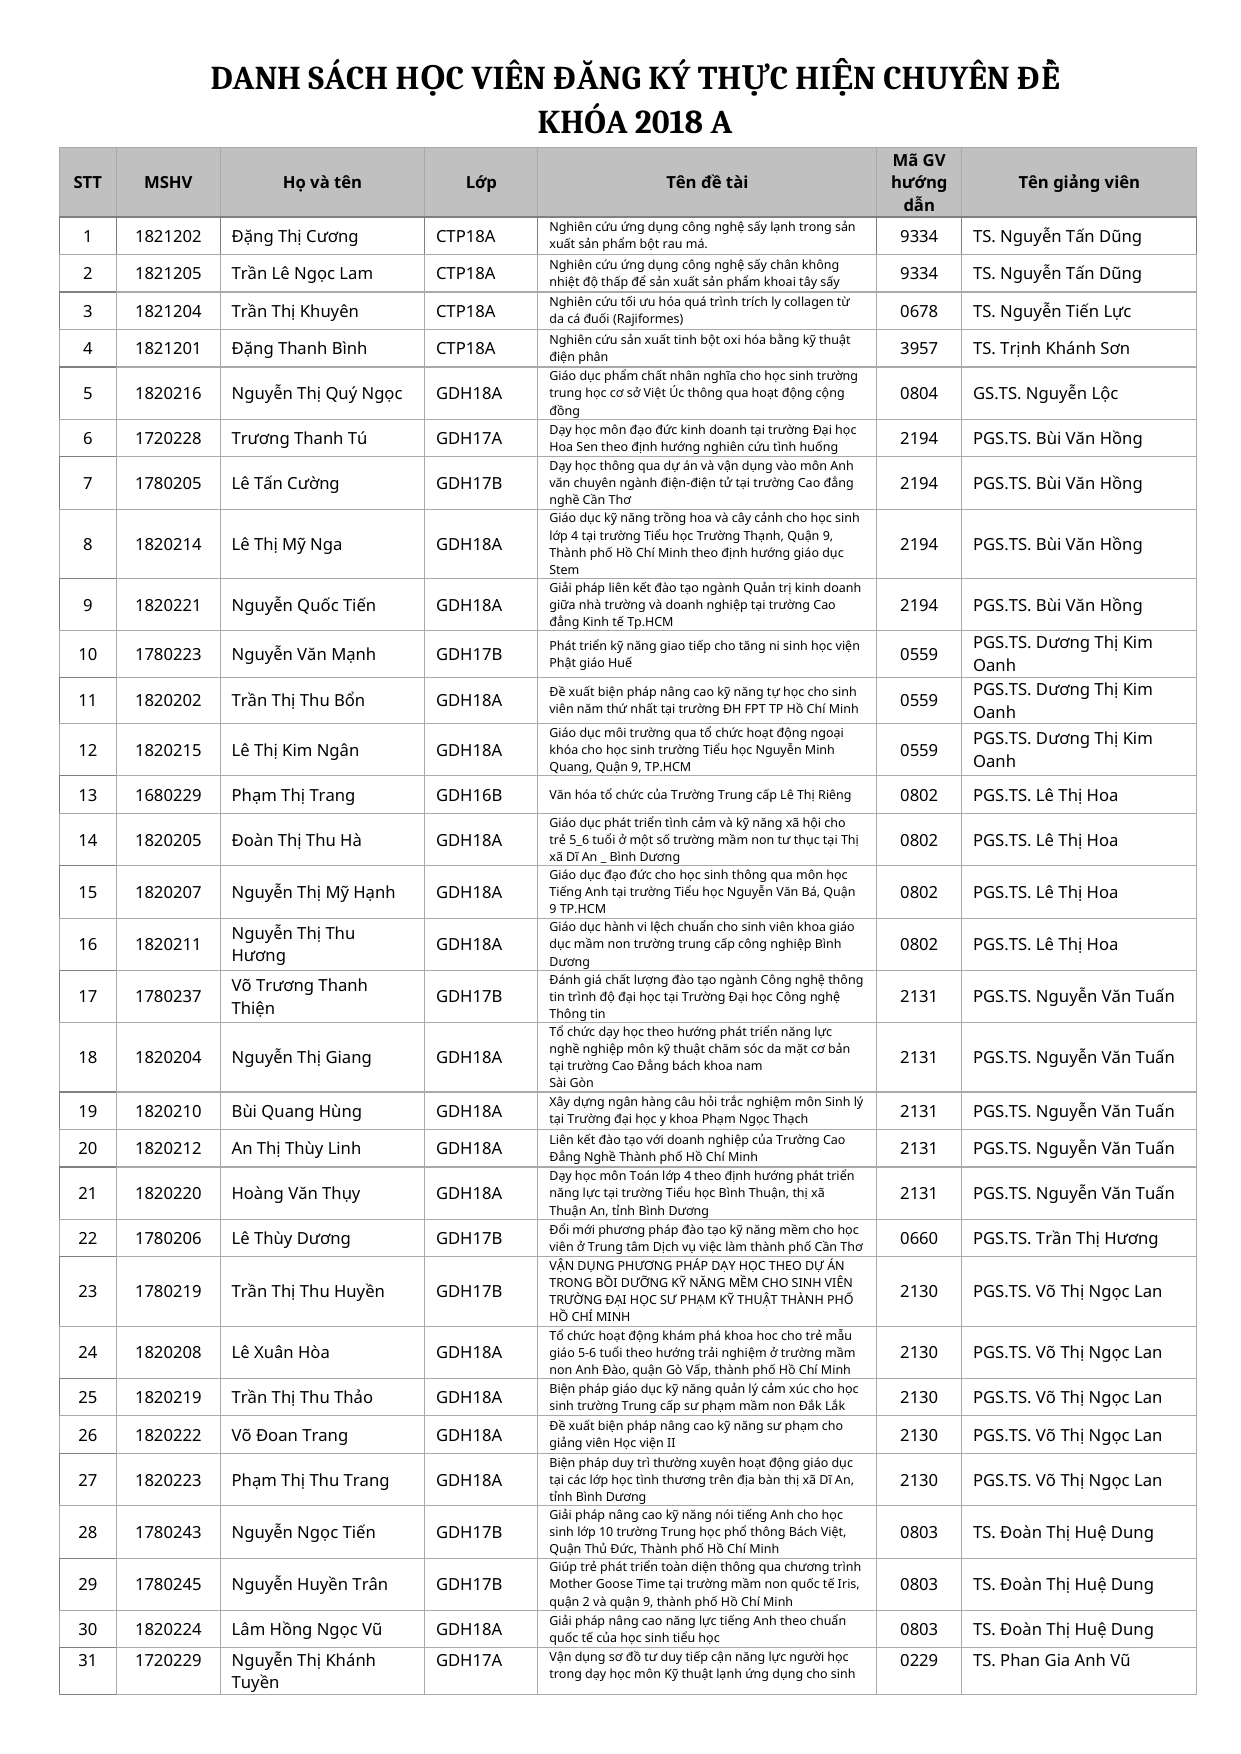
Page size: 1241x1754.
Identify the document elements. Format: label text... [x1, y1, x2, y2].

table_cell Giáo dục hành vi lệch chuẩn cho sinh viên khoa giáo dục mầm non trường trung cấp công nghiệp Bình Dương [538, 919, 876, 970]
table_cell Đề xuất biện pháp nâng cao kỹ năng tự học cho sinh viên năm thứ nhất tại trường ĐH FPT TP Hồ Chí Minh [538, 678, 876, 723]
table_cell 2130 [877, 1454, 961, 1505]
table_cell PGS.TS. Võ Thị Ngọc Lan [962, 1257, 1196, 1326]
table_cell GDH18A [425, 510, 537, 578]
table_cell 1820214 [117, 510, 220, 578]
table_cell 0559 [877, 678, 961, 723]
table_cell 2131 [877, 1130, 961, 1166]
table_cell 7 [60, 457, 116, 508]
table_cell 0802 [877, 866, 961, 917]
table_cell Nghiên cứu ứng dụng công nghệ sấy lạnh trong sản xuất sản phẩm bột rau má. [538, 218, 876, 254]
table_cell 0660 [877, 1220, 961, 1256]
table_cell 6 [60, 420, 116, 456]
table_cell PGS.TS. Lê Thị Hoa [962, 866, 1196, 917]
table_cell PGS.TS. Bùi Văn Hồng [962, 579, 1196, 630]
table_cell 26 [60, 1416, 116, 1453]
table_cell PGS.TS. Võ Thị Ngọc Lan [962, 1379, 1196, 1415]
table_cell Trần Thị Thu Bổn [221, 678, 424, 723]
table_cell 30 [60, 1611, 116, 1647]
table_cell 4 [60, 330, 116, 366]
table_cell PGS.TS. Nguyễn Văn Tuấn [962, 1023, 1196, 1091]
table_cell Giáo dục đạo đức cho học sinh thông qua môn học Tiếng Anh tại trường Tiểu học Nguyễn Văn Bá, Quận 9 TP.HCM [538, 866, 876, 917]
table_cell Tổ chức dạy học theo hướng phát triển năng lực nghề nghiệp môn kỹ thuật chăm sóc da mặt cơ bản tại trường Cao Đẳng bách khoa nam Sài Gòn [538, 1023, 876, 1091]
table_cell 1780206 [117, 1220, 220, 1256]
table_cell PGS.TS. Võ Thị Ngọc Lan [962, 1327, 1196, 1378]
table_cell 1821202 [117, 218, 220, 254]
table_cell GDH18A [425, 724, 537, 775]
table_cell 0804 [877, 368, 961, 419]
table_cell GDH17B [425, 1506, 537, 1557]
table_header MSHV [117, 148, 220, 216]
text KHÓA 2018 A [148, 103, 1122, 141]
table_cell Giáo dục kỹ năng trồng hoa và cây cảnh cho học sinh lớp 4 tại trường Tiểu học Trường Thạnh, Quận 9, Thành phố Hồ Chí Minh theo định hướng giáo dục Stem [538, 510, 876, 578]
table_header Lớp [425, 148, 537, 216]
table_cell Nguyễn Huyền Trân [221, 1559, 424, 1610]
table_cell PGS.TS. Lê Thị Hoa [962, 814, 1196, 865]
table_cell Đoàn Thị Thu Hà [221, 814, 424, 865]
table_cell 1821204 [117, 293, 220, 329]
table_cell 2131 [877, 1168, 961, 1219]
table_cell 13 [60, 776, 116, 813]
table_cell 1820207 [117, 866, 220, 917]
text DANH SÁCH HỌC VIÊN ĐĂNG KÝ THỰC HIỆN CHUYÊN ĐỀ [148, 59, 1122, 97]
table_cell 1780243 [117, 1506, 220, 1557]
table_cell 29 [60, 1559, 116, 1610]
table_cell 2130 [877, 1416, 961, 1453]
table_cell Biện pháp duy trì thường xuyên hoạt động giáo dục tại các lớp học tình thương trên địa bàn thị xã Dĩ An, tỉnh Bình Dương [538, 1454, 876, 1505]
table_cell GDH17B [425, 971, 537, 1022]
table_cell 10 [60, 631, 116, 677]
table_cell Đề xuất biện pháp nâng cao kỹ năng sư phạm cho giảng viên Học viện II [538, 1416, 876, 1453]
table_cell 1820212 [117, 1130, 220, 1166]
table_cell 1820216 [117, 368, 220, 419]
table_cell 1820208 [117, 1327, 220, 1378]
table_cell 27 [60, 1454, 116, 1505]
table_cell 1680229 [117, 776, 220, 813]
table_cell TS. Nguyễn Tấn Dũng [962, 218, 1196, 254]
table_cell GDH18A [425, 1416, 537, 1453]
table_cell 2194 [877, 420, 961, 456]
table_cell Nguyễn Văn Mạnh [221, 631, 424, 677]
table_cell 16 [60, 919, 116, 970]
table_cell 1720228 [117, 420, 220, 456]
table_cell 31 [60, 1648, 116, 1694]
table_cell 25 [60, 1379, 116, 1415]
table_cell Văn hóa tổ chức của Trường Trung cấp Lê Thị Riêng [538, 776, 876, 813]
table_cell Võ Trương Thanh Thiện [221, 971, 424, 1022]
table_cell 0803 [877, 1559, 961, 1610]
table_cell PGS.TS. Nguyễn Văn Tuấn [962, 971, 1196, 1022]
table_cell Bùi Quang Hùng [221, 1093, 424, 1129]
table_cell Đánh giá chất lượng đào tạo ngành Công nghệ thông tin trình độ đại học tại Trường Đại học Công nghệ Thông tin [538, 971, 876, 1022]
table_cell Giúp trẻ phát triển toàn diện thông qua chương trình Mother Goose Time tại trường mầm non quốc tế Iris, quận 2 và quận 9, thành phố Hồ Chí Minh [538, 1559, 876, 1610]
table_cell Liên kết đào tạo với doanh nghiệp của Trường Cao Đẳng Nghề Thành phố Hồ Chí Minh [538, 1130, 876, 1166]
table_cell GDH18A [425, 919, 537, 970]
table_cell Nguyễn Thị Thu Hương [221, 919, 424, 970]
table_cell PGS.TS. Dương Thị Kim Oanh [962, 678, 1196, 723]
table_cell Xây dựng ngân hàng câu hỏi trắc nghiệm môn Sinh lý tại Trường đại học y khoa Phạm Ngọc Thạch [538, 1093, 876, 1129]
table_cell GDH17B [425, 1257, 537, 1326]
table_cell Trần Lê Ngọc Lam [221, 255, 424, 291]
table_cell 9 [60, 579, 116, 630]
table_cell 2131 [877, 971, 961, 1022]
table_cell 2130 [877, 1379, 961, 1415]
table_cell Biện pháp giáo dục kỹ năng quản lý cảm xúc cho học sinh trường Trung cấp sư phạm mầm non Đắk Lắk [538, 1379, 876, 1415]
table_cell GDH17B [425, 631, 537, 677]
table_cell 1820224 [117, 1611, 220, 1647]
table_cell CTP18A [425, 255, 537, 291]
table_cell Lê Tấn Cường [221, 457, 424, 508]
table_cell TS. Nguyễn Tiến Lực [962, 293, 1196, 329]
table_cell 1820211 [117, 919, 220, 970]
table_cell GDH17B [425, 1220, 537, 1256]
table_cell GDH18A [425, 1168, 537, 1219]
table_cell Nguyễn Thị Mỹ Hạnh [221, 866, 424, 917]
table_cell GDH18A [425, 1327, 537, 1378]
table_cell Trần Thị Thu Thảo [221, 1379, 424, 1415]
table_cell 5 [60, 368, 116, 419]
table_cell Dạy học môn Toán lớp 4 theo định hướng phát triển năng lực tại trường Tiểu học Bình Thuận, thị xã Thuận An, tỉnh Bình Dương [538, 1168, 876, 1219]
table_cell Nguyễn Thị Giang [221, 1023, 424, 1091]
table_cell 1780237 [117, 971, 220, 1022]
table_cell 2194 [877, 579, 961, 630]
table_cell 1780245 [117, 1559, 220, 1610]
table_cell Nguyễn Thị Quý Ngọc [221, 368, 424, 419]
table_cell 1820222 [117, 1416, 220, 1453]
table_cell GDH18A [425, 1611, 537, 1647]
table_cell Giải pháp nâng cao kỹ năng nói tiếng Anh cho học sinh lớp 10 trường Trung học phổ thông Bách Việt, Quận Thủ Đức, Thành phố Hồ Chí Minh [538, 1506, 876, 1557]
table_cell 22 [60, 1220, 116, 1256]
table_cell PGS.TS. Nguyễn Văn Tuấn [962, 1093, 1196, 1129]
table_cell 0559 [877, 724, 961, 775]
table_cell Nghiên cứu tối ưu hóa quá trình trích ly collagen từ da cá đuối (Rajiformes) [538, 293, 876, 329]
table_cell PGS.TS. Lê Thị Hoa [962, 776, 1196, 813]
table_cell 18 [60, 1023, 116, 1091]
table_cell 3957 [877, 330, 961, 366]
table_cell Giải pháp liên kết đào tạo ngành Quản trị kinh doanh giữa nhà trường và doanh nghiệp tại trường Cao đẳng Kinh tế Tp.HCM [538, 579, 876, 630]
table_cell 1820205 [117, 814, 220, 865]
table_cell 2130 [877, 1257, 961, 1326]
table_cell 1820223 [117, 1454, 220, 1505]
table_cell 1720229 [117, 1648, 220, 1694]
table_cell PGS.TS. Võ Thị Ngọc Lan [962, 1416, 1196, 1453]
table_cell Hoàng Văn Thụy [221, 1168, 424, 1219]
table_cell GDH17B [425, 1559, 537, 1610]
table_cell GDH18A [425, 678, 537, 723]
table_cell Đặng Thị Cương [221, 218, 424, 254]
table_cell 0802 [877, 814, 961, 865]
table_cell 2194 [877, 457, 961, 508]
table_cell Đặng Thanh Bình [221, 330, 424, 366]
table_cell 2130 [877, 1327, 961, 1378]
table_cell 20 [60, 1130, 116, 1166]
table_cell 9334 [877, 218, 961, 254]
table_cell GDH17A [425, 1648, 537, 1694]
table_header Tên giảng viên [962, 148, 1196, 216]
table_cell 1820202 [117, 678, 220, 723]
table_cell 14 [60, 814, 116, 865]
table_cell PGS.TS. Bùi Văn Hồng [962, 457, 1196, 508]
table_cell 0803 [877, 1506, 961, 1557]
table_cell Dạy học thông qua dự án và vận dụng vào môn Anh văn chuyên ngành điện-điện tử tại trường Cao đẳng nghề Cần Thơ [538, 457, 876, 508]
table_cell TS. Trịnh Khánh Sơn [962, 330, 1196, 366]
table_cell 28 [60, 1506, 116, 1557]
table_cell GDH17B [425, 457, 537, 508]
table_cell 2 [60, 255, 116, 291]
table_cell PGS.TS. Nguyễn Văn Tuấn [962, 1168, 1196, 1219]
table_cell Lê Xuân Hòa [221, 1327, 424, 1378]
table_cell GDH18A [425, 1023, 537, 1091]
table_cell Nghiên cứu sản xuất tinh bột oxi hóa bằng kỹ thuật điện phân [538, 330, 876, 366]
table_cell Võ Đoan Trang [221, 1416, 424, 1453]
table_cell Lê Thị Kim Ngân [221, 724, 424, 775]
table_cell GDH18A [425, 579, 537, 630]
table_cell 0802 [877, 776, 961, 813]
table_cell 1820221 [117, 579, 220, 630]
table_cell GDH18A [425, 368, 537, 419]
table_cell 1820215 [117, 724, 220, 775]
table_cell 0229 [877, 1648, 961, 1694]
table_cell TS. Đoàn Thị Huệ Dung [962, 1559, 1196, 1610]
table_cell TS. Đoàn Thị Huệ Dung [962, 1506, 1196, 1557]
table_cell Phạm Thị Thu Trang [221, 1454, 424, 1505]
table_header Mã GV hướng dẫn [877, 148, 961, 216]
table_cell CTP18A [425, 218, 537, 254]
table_cell 0802 [877, 919, 961, 970]
table_cell 11 [60, 678, 116, 723]
table_cell 0678 [877, 293, 961, 329]
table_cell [538, 1648, 876, 1694]
table_cell Phát triển kỹ năng giao tiếp cho tăng ni sinh học viện Phật giáo Huế [538, 631, 876, 677]
table_cell GDH16B [425, 776, 537, 813]
table_cell PGS.TS. Nguyễn Văn Tuấn [962, 1130, 1196, 1166]
table_cell TS. Nguyễn Tấn Dũng [962, 255, 1196, 291]
table_cell GDH17A [425, 420, 537, 456]
table_cell 12 [60, 724, 116, 775]
table_cell 2194 [877, 510, 961, 578]
table_cell Nguyễn Quốc Tiến [221, 579, 424, 630]
table_cell 17 [60, 971, 116, 1022]
table_cell Lâm Hồng Ngọc Vũ [221, 1611, 424, 1647]
table_cell PGS.TS. Bùi Văn Hồng [962, 420, 1196, 456]
table_cell 19 [60, 1093, 116, 1129]
table_cell Tổ chức hoạt động khám phá khoa hoc cho trẻ mẫu giáo 5-6 tuổi theo hướng trải nghiệm ở trường mầm non Anh Đào, quận Gò Vấp, thành phố Hồ Chí Minh [538, 1327, 876, 1378]
table_cell Trương Thanh Tú [221, 420, 424, 456]
table_header STT [60, 148, 116, 216]
table_cell CTP18A [425, 330, 537, 366]
table_cell GDH18A [425, 1130, 537, 1166]
table_cell GDH18A [425, 814, 537, 865]
table_cell Lê Thùy Dương [221, 1220, 424, 1256]
table_cell 1820220 [117, 1168, 220, 1219]
table_cell 1820219 [117, 1379, 220, 1415]
table_cell 15 [60, 866, 116, 917]
table_cell Dạy học môn đạo đức kinh doanh tại trường Đại học Hoa Sen theo định hướng nghiên cứu tình huống [538, 420, 876, 456]
table_cell PGS.TS. Bùi Văn Hồng [962, 510, 1196, 578]
table_cell PGS.TS. Lê Thị Hoa [962, 919, 1196, 970]
table_cell Nguyễn Ngọc Tiến [221, 1506, 424, 1557]
table_header Họ và tên [221, 148, 424, 216]
table_cell Trần Thị Khuyên [221, 293, 424, 329]
table_cell Đổi mới phương pháp đào tạo kỹ năng mềm cho học viên ở Trung tâm Dịch vụ việc làm thành phố Cần Thơ [538, 1220, 876, 1256]
table_cell GS.TS. Nguyễn Lộc [962, 368, 1196, 419]
table_cell 0803 [877, 1611, 961, 1647]
table_cell 1 [60, 218, 116, 254]
table_cell GDH18A [425, 1379, 537, 1415]
table_cell PGS.TS. Dương Thị Kim Oanh [962, 631, 1196, 677]
table_cell TS. Phan Gia Anh Vũ [962, 1648, 1196, 1694]
table_cell CTP18A [425, 293, 537, 329]
table_header Tên đề tài [538, 148, 876, 216]
table_cell 2131 [877, 1093, 961, 1129]
table_cell 3 [60, 293, 116, 329]
table_cell Lê Thị Mỹ Nga [221, 510, 424, 578]
table_cell 23 [60, 1257, 116, 1326]
table_cell 1821201 [117, 330, 220, 366]
table_cell 24 [60, 1327, 116, 1378]
table_cell PGS.TS. Võ Thị Ngọc Lan [962, 1454, 1196, 1505]
table_cell Giáo dục môi trường qua tổ chức hoạt động ngoại khóa cho học sinh trường Tiểu học Nguyễn Minh Quang, Quận 9, TP.HCM [538, 724, 876, 775]
table_cell Phạm Thị Trang [221, 776, 424, 813]
table_cell 1820210 [117, 1093, 220, 1129]
table_cell An Thị Thùy Linh [221, 1130, 424, 1166]
table_cell 9334 [877, 255, 961, 291]
table_cell Trần Thị Thu Huyền [221, 1257, 424, 1326]
table_cell TS. Đoàn Thị Huệ Dung [962, 1611, 1196, 1647]
table_cell Nghiên cứu ứng dụng công nghệ sấy chân không nhiệt độ thấp để sản xuất sản phẩm khoai tây sấy [538, 255, 876, 291]
table_cell 1820204 [117, 1023, 220, 1091]
table_cell 1780205 [117, 457, 220, 508]
table_cell 8 [60, 510, 116, 578]
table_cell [221, 1648, 424, 1694]
table_cell GDH18A [425, 866, 537, 917]
table_cell 2131 [877, 1023, 961, 1091]
table_cell GDH18A [425, 1454, 537, 1505]
table_cell 1821205 [117, 255, 220, 291]
table_cell Giáo dục phẩm chất nhân nghĩa cho học sinh trường trung học cơ sở Việt Úc thông qua hoạt động cộng đồng [538, 368, 876, 419]
table_cell Giải pháp nâng cao năng lực tiếng Anh theo chuẩn quốc tế của học sinh tiểu học [538, 1611, 876, 1647]
table_cell 0559 [877, 631, 961, 677]
table_cell 21 [60, 1168, 116, 1219]
table_cell VẬN DỤNG PHƯƠNG PHÁP DẠY HỌC THEO DỰ ÁN TRONG BỒI DƯỠNG KỸ NĂNG MỀM CHO SINH VIÊN TRƯỜNG ĐẠI HỌC SƯ PHẠM KỸ THUẬT THÀNH PHỐ HỒ CHÍ MINH [538, 1257, 876, 1326]
table_cell 1780219 [117, 1257, 220, 1326]
table_cell PGS.TS. Dương Thị Kim Oanh [962, 724, 1196, 775]
table_cell 1780223 [117, 631, 220, 677]
table_cell PGS.TS. Trần Thị Hương [962, 1220, 1196, 1256]
table_cell GDH18A [425, 1093, 537, 1129]
table_cell Giáo dục phát triển tình cảm và kỹ năng xã hội cho trẻ 5_6 tuổi ở một số trường mầm non tư thục tại Thị xã Dĩ An _ Bình Dương [538, 814, 876, 865]
